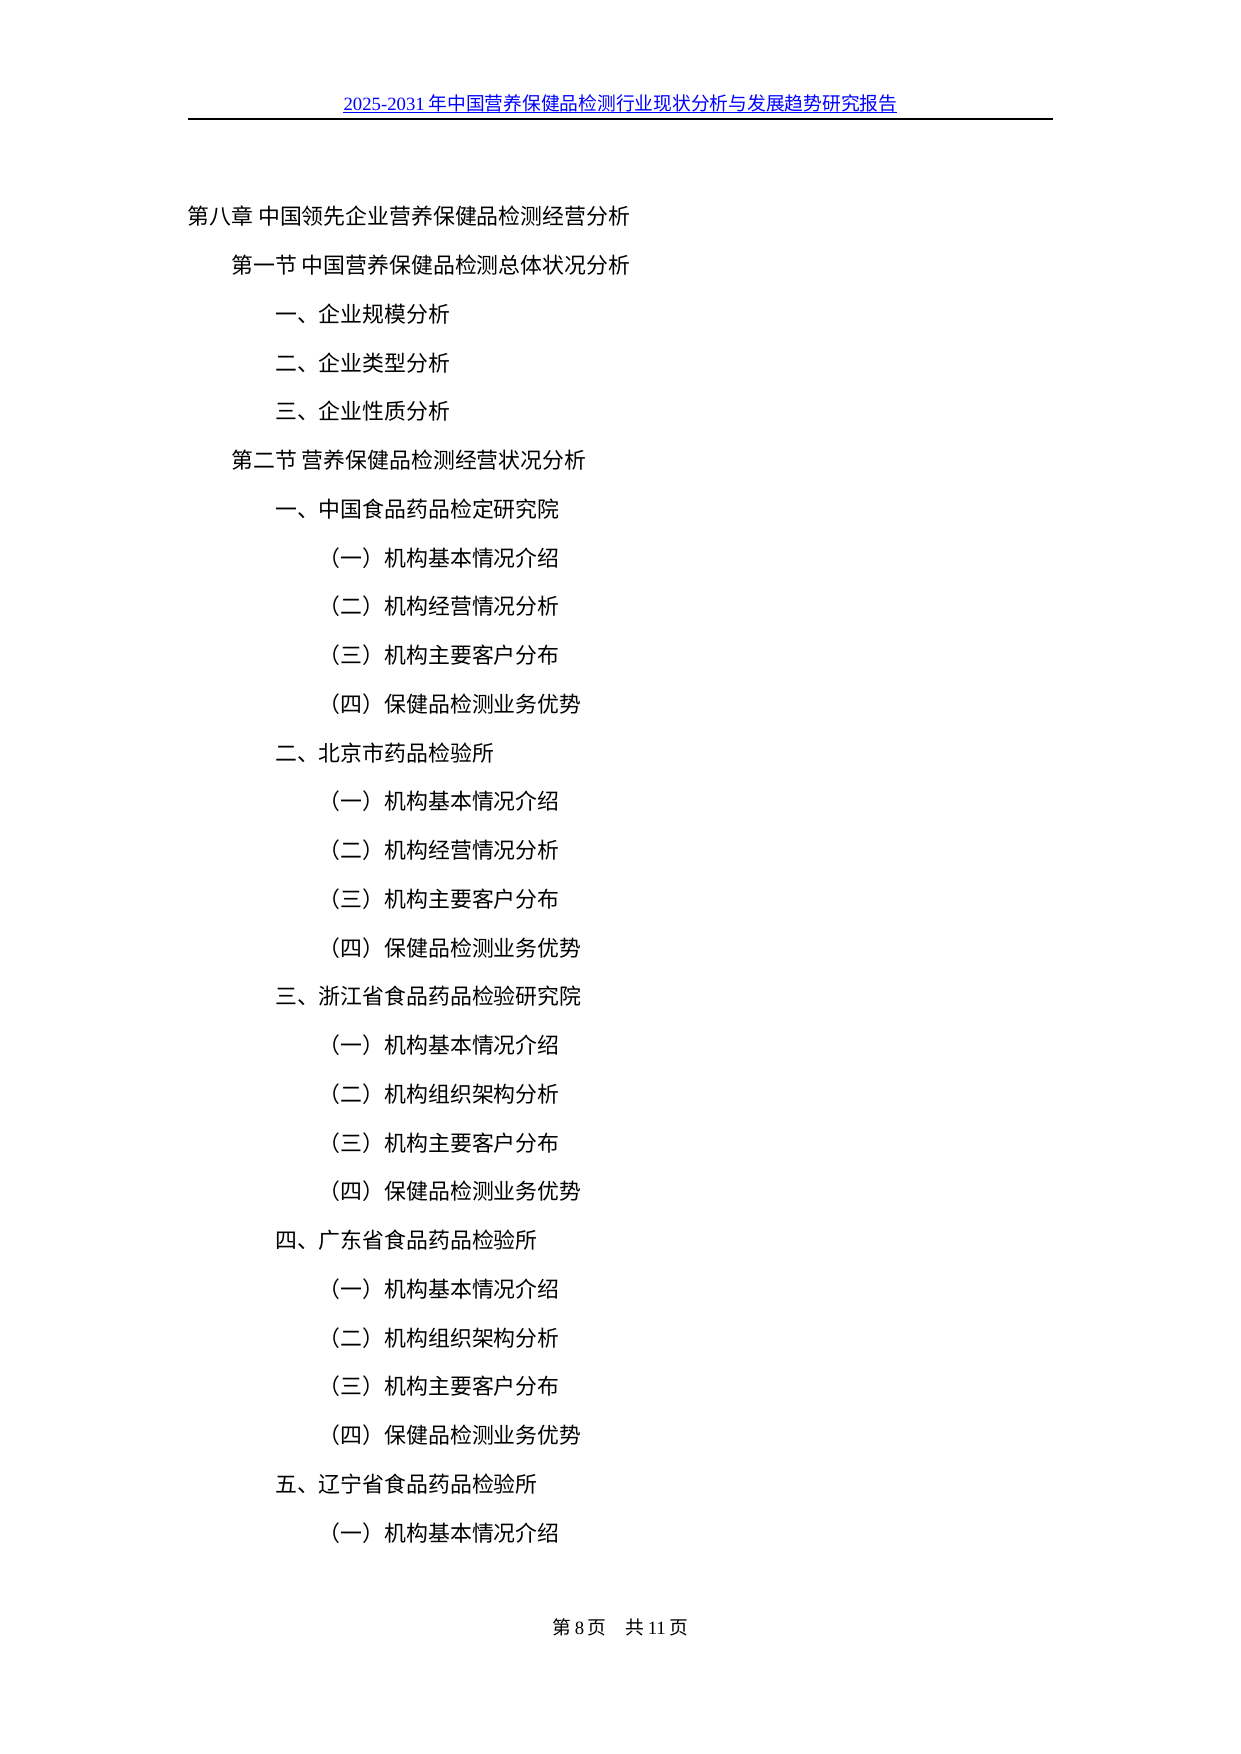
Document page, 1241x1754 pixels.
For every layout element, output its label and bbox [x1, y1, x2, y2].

text [187, 150, 1053, 1548]
